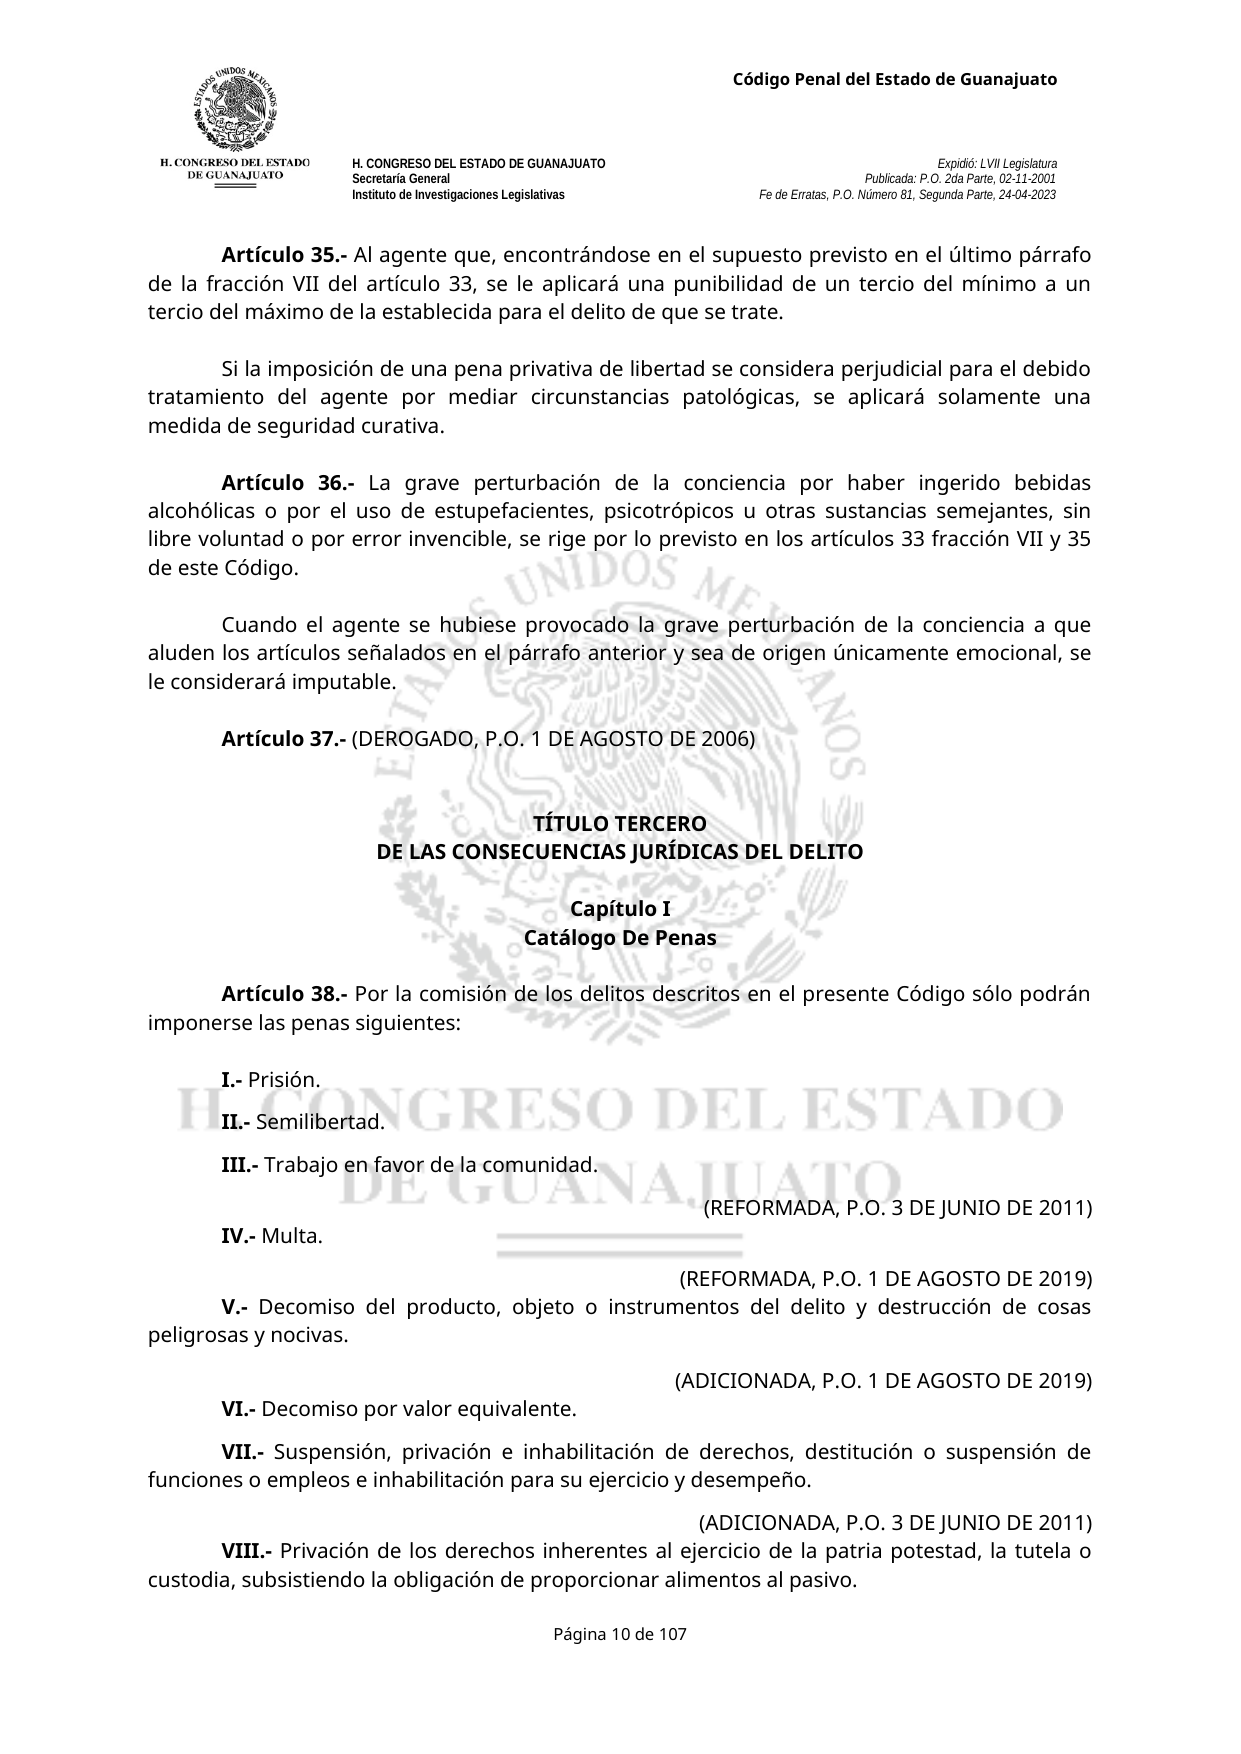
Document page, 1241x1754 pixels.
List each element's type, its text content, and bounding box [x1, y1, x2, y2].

text (ADICIONADA, P.O. 3 DE JUNIO DE 2011) [148, 1508, 1092, 1537]
text (ADICIONADA, P.O. 1 DE AGOSTO DE 2019) [148, 1366, 1092, 1394]
text VIII.- Privación de los derechos inherentes al ejercicio de la patria potestad, la tutela o custodia, subsistiendo la obligación de proporcionar alimentos al pasivo. [148, 1537, 1092, 1593]
picture [160, 67, 310, 194]
text VII.- Suspensión, privación e inhabilitación de derechos, destitución o suspensión de funciones o empleos e inhabilitación para su ejercicio y desempeño. [148, 1437, 1092, 1494]
text Catálogo De Penas [148, 923, 1092, 951]
text TÍTULO TERCERO [148, 809, 1092, 837]
text DE LAS CONSECUENCIAS JURÍDICAS DEL DELITO [148, 837, 1092, 866]
text III.- Trabajo en favor de la comunidad. [148, 1150, 1092, 1178]
text VI.- Decomiso por valor equivalente. [148, 1394, 1092, 1423]
text V.- Decomiso del producto, objeto o instrumentos del delito y destrucción de cosas peligrosas y nocivas. [148, 1292, 1092, 1349]
text Artículo 38.- Por la comisión de los delitos descritos en el presente Código sólo podrán imponerse las penas siguientes: [148, 979, 1092, 1036]
text Artículo 35.- Al agente que, encontrándose en el supuesto previsto en el último párrafo de la fracción VII del artículo 33, se le aplicará una punibilidad de un tercio del mínimo a un tercio del máximo de la establecida para el delito de que se trate. [148, 240, 1092, 326]
text Artículo 36.- La grave perturbación de la conciencia por haber ingerido bebidas alcohólicas o por el uso de estupefacientes, psicotrópicos u otras sustancias semejantes, sin libre voluntad o por error invencible, se rige por lo previsto en los artículos 33 fracción VII y 35 de este Código. [148, 468, 1092, 581]
text (REFORMADA, P.O. 3 DE JUNIO DE 2011) [148, 1193, 1092, 1221]
text Capítulo I [148, 894, 1092, 923]
text Si la imposición de una pena privativa de libertad se considera perjudicial para el debido tratamiento del agente por mediar circunstancias patológicas, se aplicará solamente una medida de seguridad curativa. [148, 354, 1092, 439]
text Artículo 37.- (DEROGADO, P.O. 1 DE AGOSTO DE 2006) [148, 724, 1092, 752]
text I.- Prisión. [148, 1065, 1092, 1093]
text Cuando el agente se hubiese provocado la grave perturbación de la conciencia a que aluden los artículos señalados en el párrafo anterior y sea de origen únicamente emocional, se le considerará imputable. [148, 610, 1092, 695]
text IV.- Multa. [148, 1221, 1092, 1249]
text II.- Semilibertad. [148, 1107, 1092, 1136]
text (REFORMADA, P.O. 1 DE AGOSTO DE 2019) [148, 1264, 1092, 1292]
